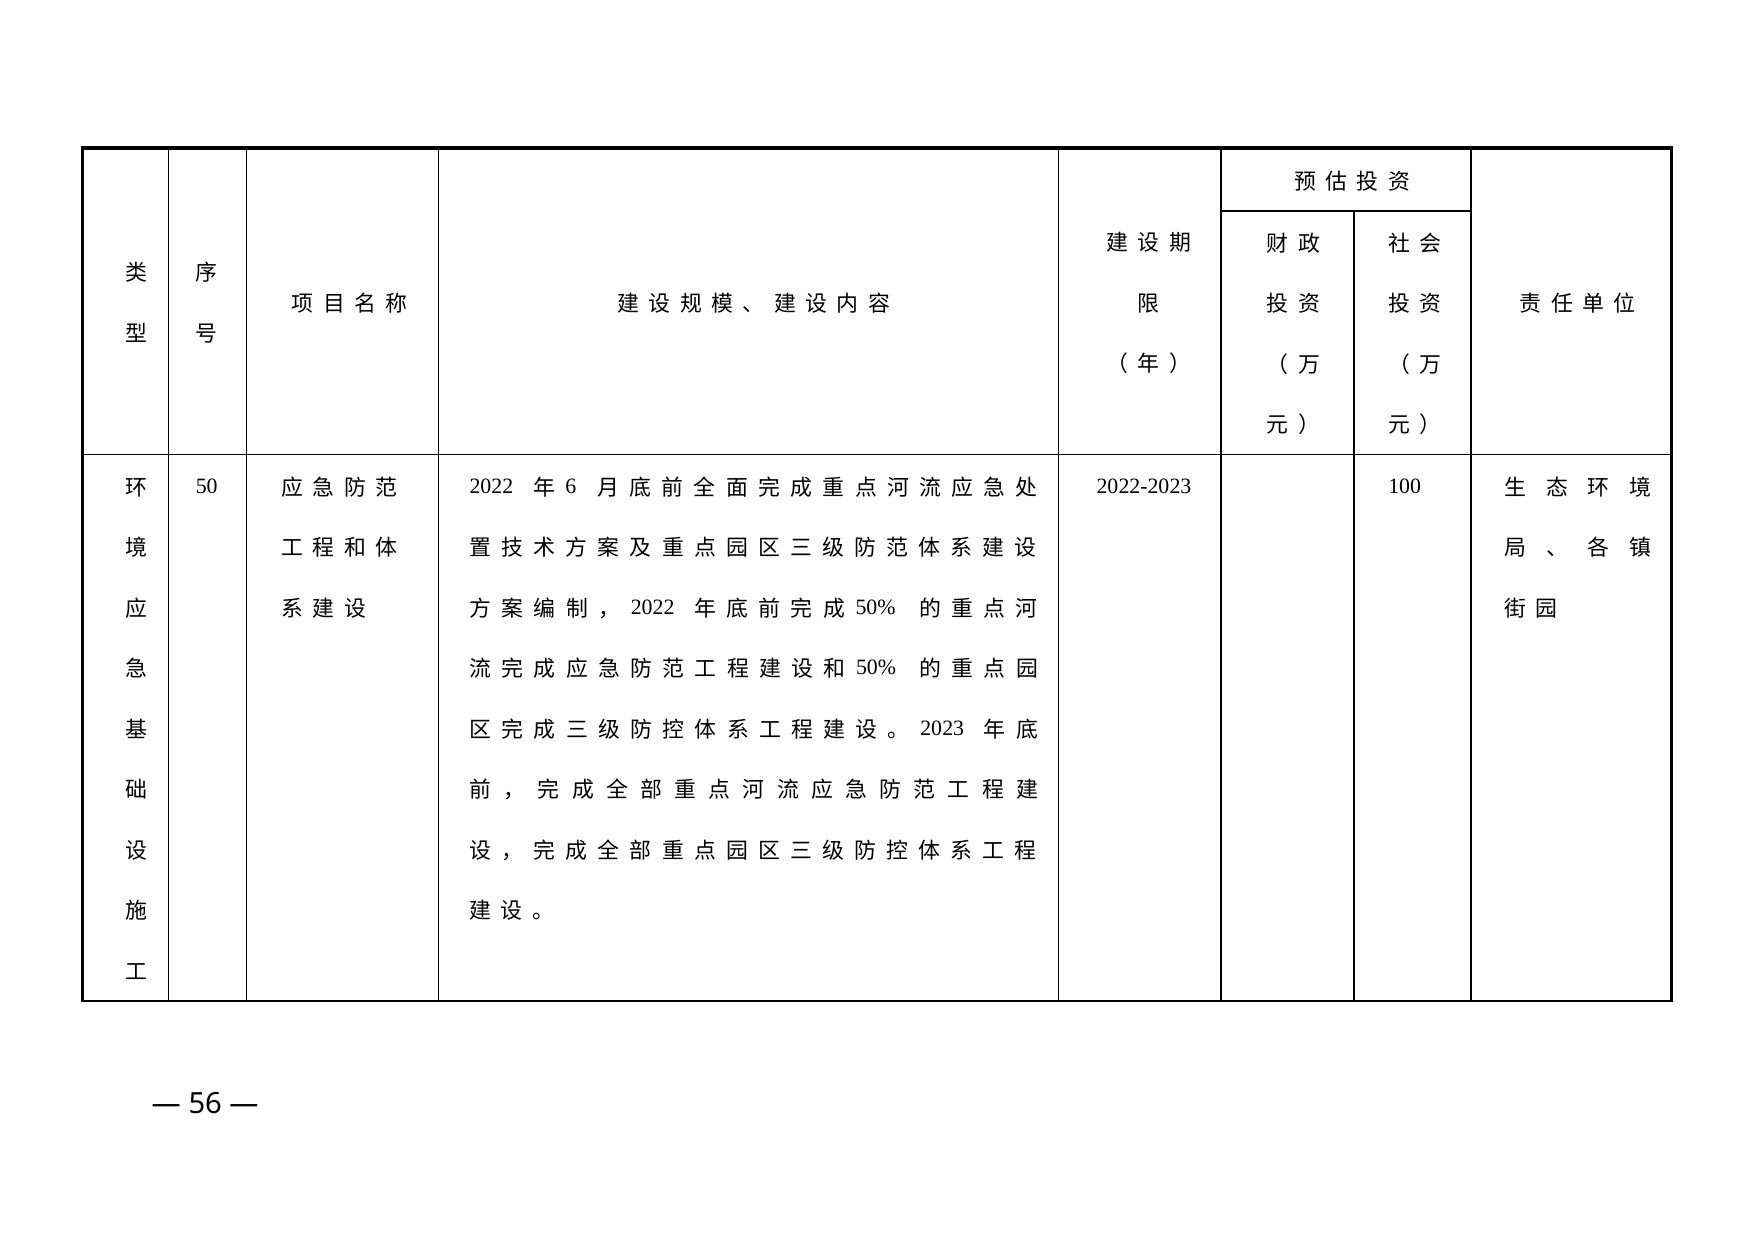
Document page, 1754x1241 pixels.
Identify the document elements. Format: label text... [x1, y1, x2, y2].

table_cell 环境应急基础设施 工程 [84, 455, 168, 1000]
table_cell 2022年6月底前全面完成重点河流应急处置技术方案及重点园区三级防范体系建设方案编制，2022年底前完成50%的重点河流完成应急防范工程建设和50%的重点园区完成三级防控体系工程建设。2023年底前，完成全部重点河流应急防范工程建设，完成全部重点园区三级防控体系工程建设。 [439, 455, 1058, 1000]
table_cell 100 [1355, 455, 1470, 1000]
table_cell 2022-2023 [1059, 455, 1220, 1000]
table_header 建设规模、建设内容 [439, 150, 1058, 454]
table_header 预估投资 [1222, 150, 1470, 210]
table_header 建设期限（年） [1059, 150, 1220, 454]
table_header 类型 [84, 150, 168, 454]
table_cell [1222, 455, 1353, 1000]
table_cell 生态环境局、各镇街园 [1472, 455, 1670, 1000]
table_header 项目名称 [247, 150, 438, 454]
table_cell 财政投资 （万元） [1222, 212, 1353, 454]
table_header 责任单位 [1472, 150, 1670, 454]
table_cell 应急防范工程和体系建设 [247, 455, 438, 1000]
table_header 序号 [169, 150, 246, 454]
table_cell 50 [169, 455, 246, 1000]
table_cell 社会投资（万元） [1355, 212, 1470, 454]
